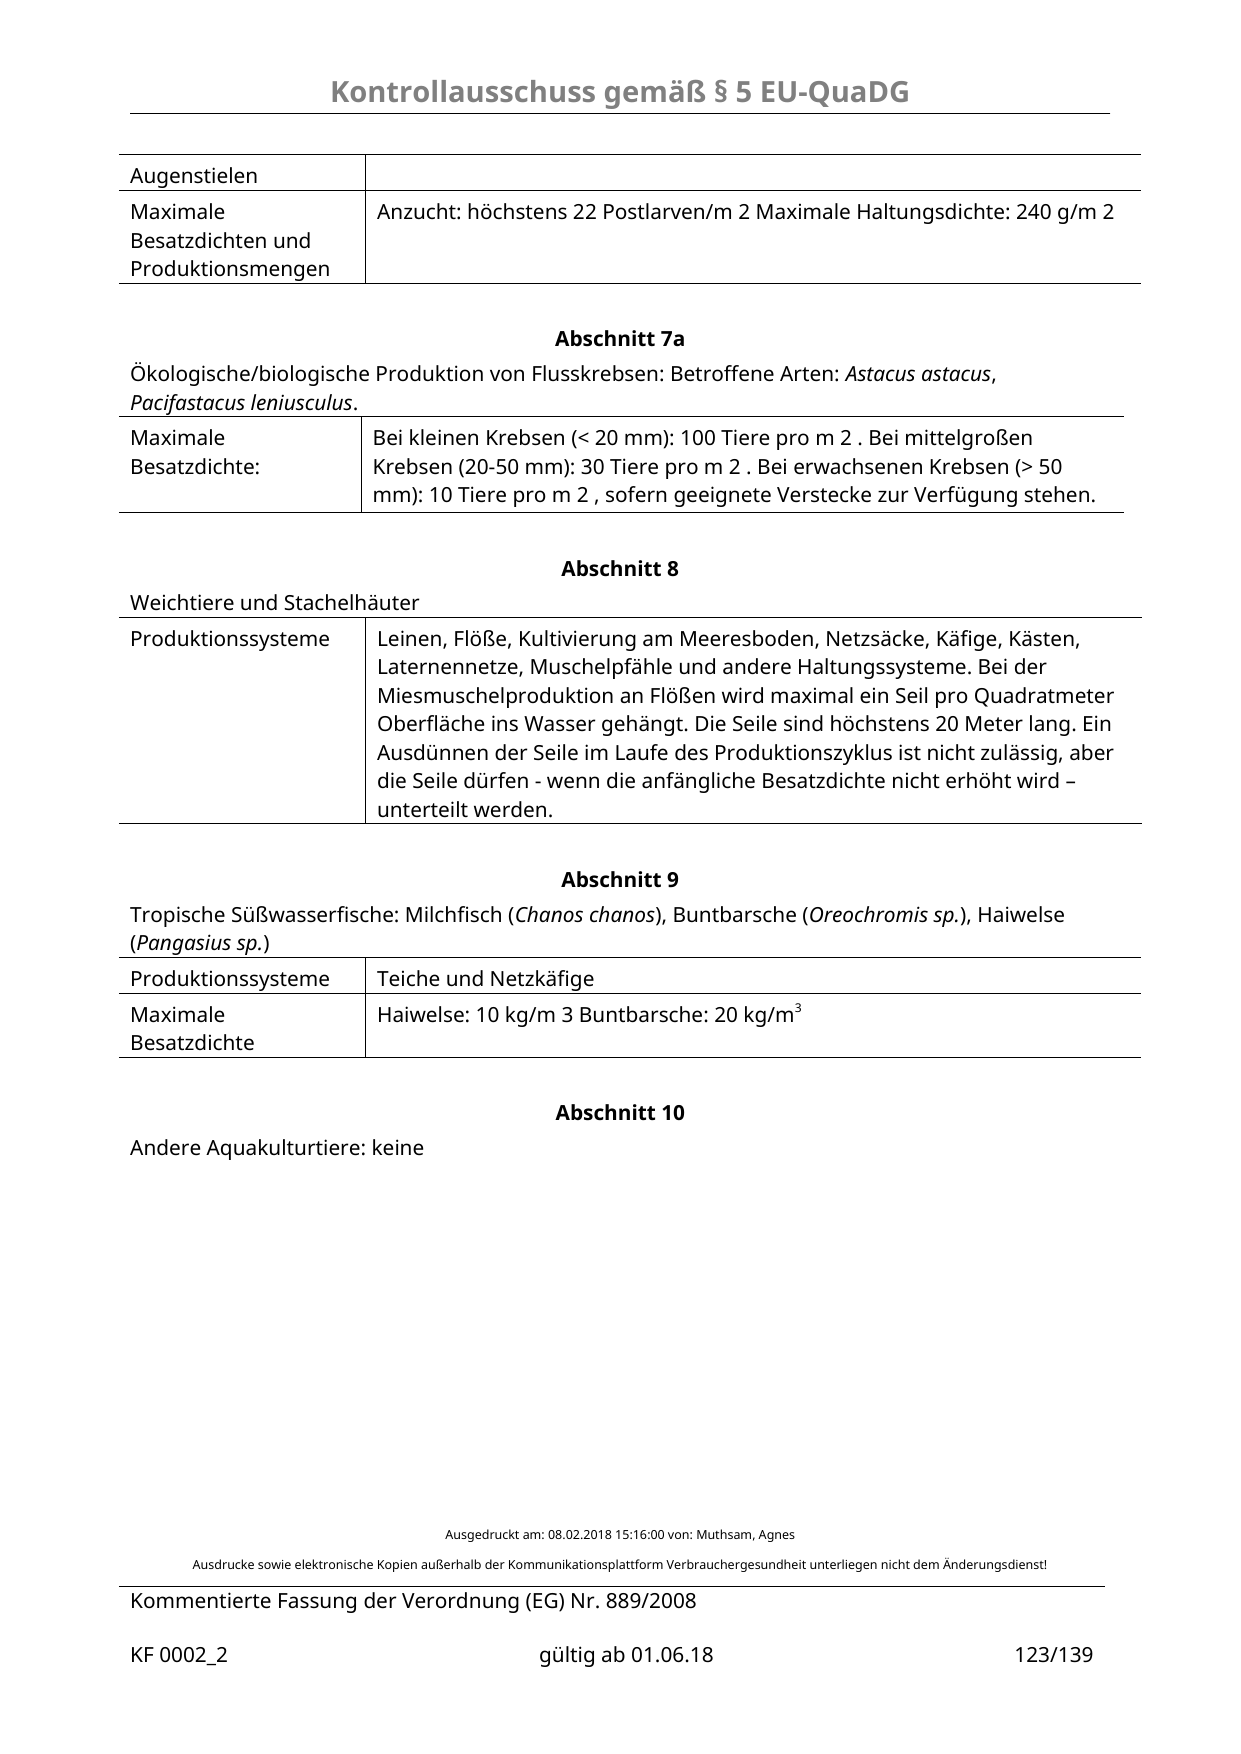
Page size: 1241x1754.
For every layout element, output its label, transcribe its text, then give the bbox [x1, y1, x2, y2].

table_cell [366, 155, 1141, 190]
text Abschnitt 7a [130, 324, 1110, 353]
text Abschnitt 8 [130, 554, 1110, 582]
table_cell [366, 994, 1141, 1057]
text Ökologische/biologische Produktion von Flusskrebsen: Betroffene Arten: Astacus astacus, Pacifastacus leniusculus. [130, 359, 1110, 416]
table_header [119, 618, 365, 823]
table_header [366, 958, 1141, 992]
text Tropische Süßwasserfische: Milchfisch (Chanos chanos), Buntbarsche (Oreochromis sp.), Haiwelse (Pangasius sp.) [130, 900, 1110, 957]
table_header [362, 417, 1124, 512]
text Abschnitt 9 [130, 865, 1110, 893]
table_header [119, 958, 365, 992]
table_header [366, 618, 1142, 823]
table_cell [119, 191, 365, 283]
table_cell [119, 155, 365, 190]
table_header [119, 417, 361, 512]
text Andere Aquakulturtiere: keine [130, 1133, 1110, 1162]
text Abschnitt 10 [130, 1098, 1110, 1127]
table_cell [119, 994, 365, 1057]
text Weichtiere und Stachelhäuter [130, 588, 1110, 617]
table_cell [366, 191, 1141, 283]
